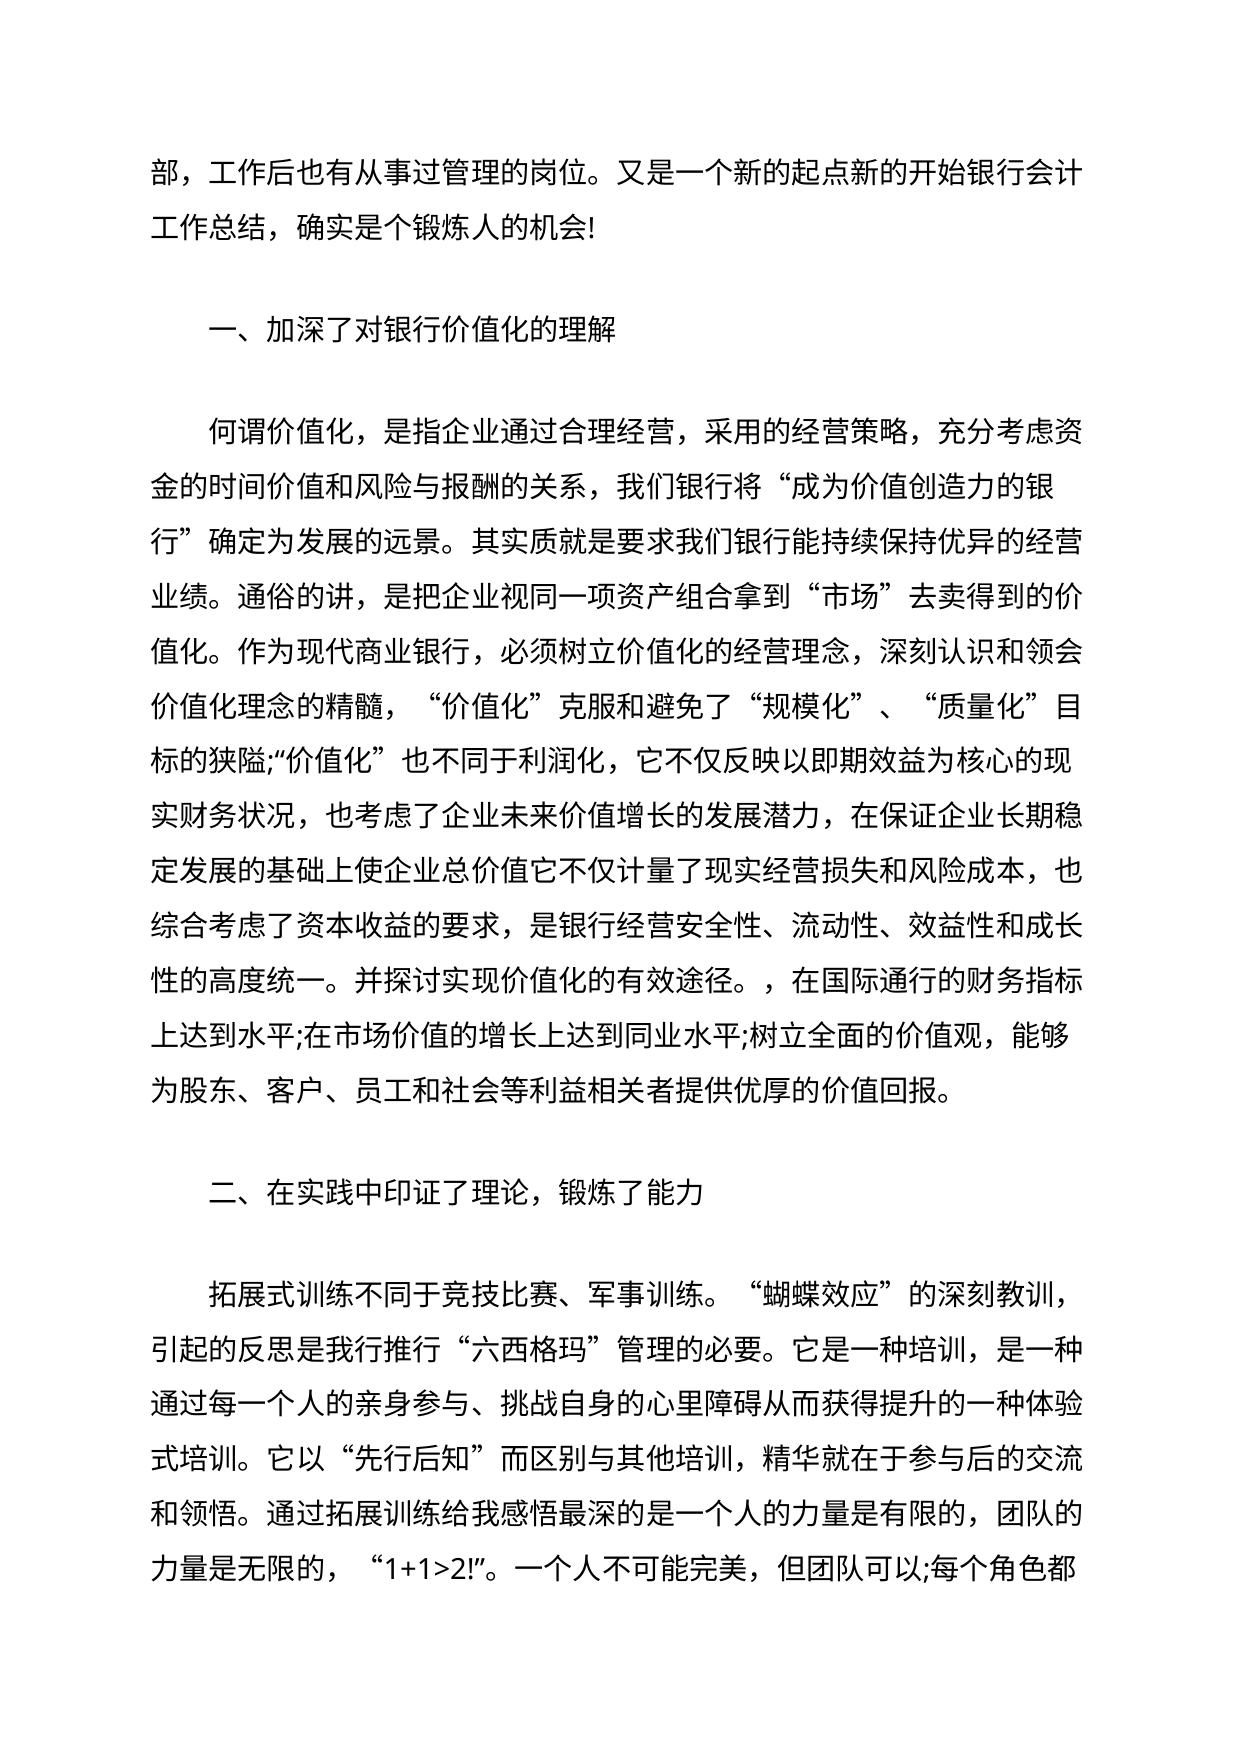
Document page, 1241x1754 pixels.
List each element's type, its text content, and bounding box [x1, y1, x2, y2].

text 一、加深了对银行价值化的理解 [150, 307, 1090, 349]
text 二、在实践中印证了理论，锻炼了能力 [150, 1169, 1090, 1212]
text 何谓价值化，是指企业通过合理经营，采用的经营策略，充分考虑资金的时间价值和风险与报酬的关系，我们银行将“成为价值创造力的银行”确定为发展的远景。其实质就是要求我们银行能持续保持优异的经营业绩。通俗的讲，是把企业视同一项资产组合拿到“市场”去卖得到的价值化。作为现代商业银行，必须树立价值化的经营理念，深刻认识和领会价值化理念的精髓，“价值化”克服和避免了“规模化”、“质量化”目标的狭隘;“价值化”也不同于利润化，它不仅反映以即期效益为核心的现实财务状况，也考虑了企业未来价值增长的发展潜力，在保证企业长期稳定发展的基础上使企业总价值它不仅计量了现实经营损失和风险成本，也综合考虑了资本收益的要求，是银行经营安全性、流动性、效益性和成长性的高度统一。并探讨实现价值化的有效途径。，在国际通行的财务指标上达到水平;在市场价值的增长上达到同业水平;树立全面的价值观，能够为股东、客户、员工和社会等利益相关者提供优厚的价值回报。 [150, 409, 1090, 1110]
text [150, 150, 1090, 247]
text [150, 1271, 1090, 1588]
